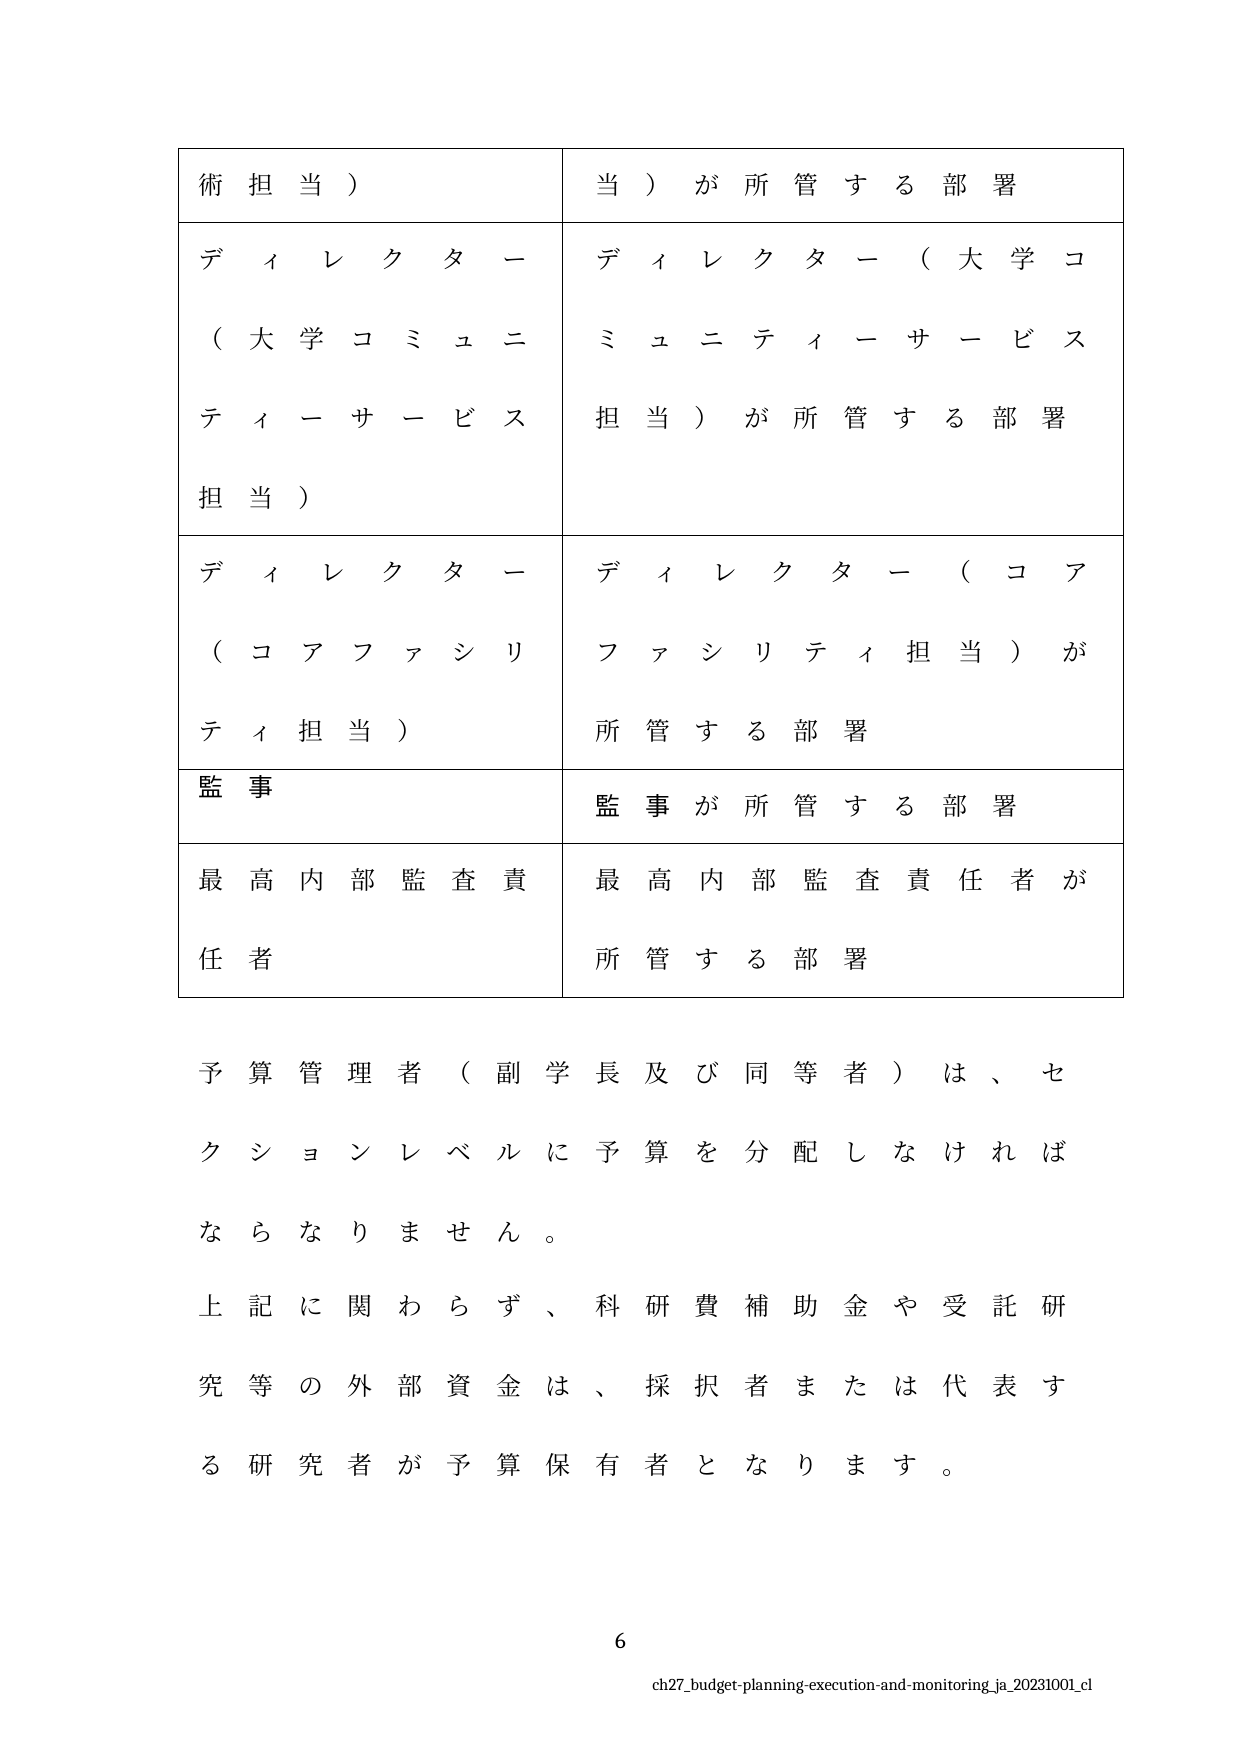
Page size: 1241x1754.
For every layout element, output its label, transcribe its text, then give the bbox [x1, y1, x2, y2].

table_cell 副学長（情報技術担当） [179, 149, 562, 222]
table_cell 監事が所管する部署 [563, 770, 1123, 843]
table_cell 副学長（情報技術担当）が所管する部署 [563, 149, 1123, 222]
text 予算管理者（副学長及び同等者）は、セクションレベルに予算を分配しなければならなりません。 [174, 1037, 1091, 1265]
table_cell ディレクター（コアファシリティ担当）が所管する部署 [563, 536, 1123, 768]
table_cell ディレクター（大学コミュニティーサービス担当）が所管する部署 [563, 223, 1123, 535]
table_cell 監事 [179, 770, 562, 843]
table_cell ディレクター（コアファシリティ担当） [179, 536, 562, 768]
table_cell ディレクター（大学コミュニティーサービス担当） [179, 223, 562, 535]
table_cell 最高内部監査責任者が所管する部署 [563, 844, 1123, 997]
table_cell 最高内部監査責任者 [179, 844, 562, 997]
text 上記に関わらず、科研費補助金や受託研究等の外部資金は、採択者または代表する研究者が予算保有者となります。 [174, 1270, 1091, 1498]
